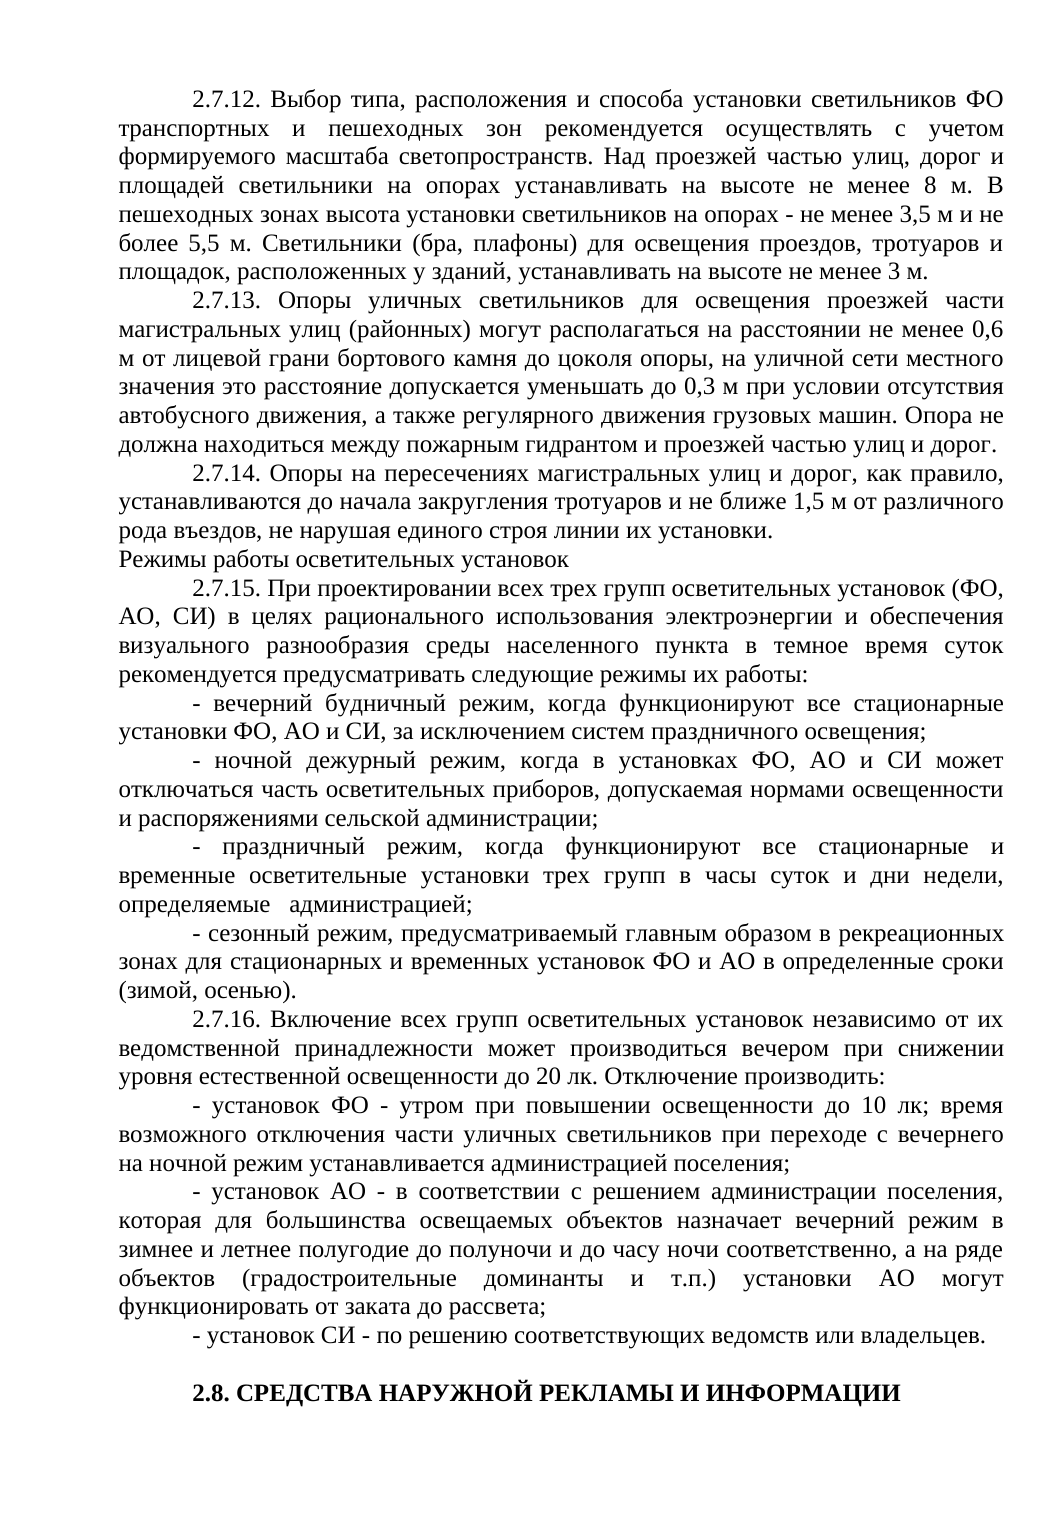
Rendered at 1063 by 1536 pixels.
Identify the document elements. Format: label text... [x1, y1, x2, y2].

text - установок АО - в соответствии с решением администрации поселения, которая для большинства освещаемых объектов назначает вечерний режим в зимнее и летнее полугодие до полуночи и до часу ночи соответственно, а на ряде объектов (градостроительные доминанты и т.п.) установки АО могут функционировать от заката до рассвета; [118, 1176, 1004, 1320]
text - вечерний будничный режим, когда функционируют все стационарные установки ФО, АО и СИ, за исключением систем праздничного освещения; [118, 688, 1004, 745]
text - установок ФО - утром при повышении освещенности до 10 лк; время возможного отключения части уличных светильников при переходе с вечернего на ночной режим устанавливается администрацией поселения; [118, 1090, 1004, 1176]
text 2.7.13. Опоры уличных светильников для освещения проезжей части магистральных улиц (районных) могут располагаться на расстоянии не менее 0,6 м от лицевой грани бортового камня до цоколя опоры, на уличной сети местного значения это расстояние допускается уменьшать до 0,3 м при условии отсутствия автобусного движения, а также регулярного движения грузовых машин. Опора не должна находиться между пожарным гидрантом и проезжей частью улиц и дорог. [118, 285, 1004, 458]
text 2.7.15. При проектировании всех трех групп осветительных установок (ФО, АО, СИ) в целях рационального использования электроэнергии и обеспечения визуального разнообразия среды населенного пункта в темное время суток рекомендуется предусматривать следующие режимы их работы: [118, 573, 1004, 688]
text 2.7.14. Опоры на пересечениях магистральных улиц и дорог, как правило, устанавливаются до начала закругления тротуаров и не ближе 1,5 м от различного рода въездов, не нарушая единого строя линии их установки. [118, 458, 1004, 544]
text 2.8. СРЕДСТВА НАРУЖНОЙ РЕКЛАМЫ И ИНФОРМАЦИИ [118, 1378, 1004, 1406]
text - ночной дежурный режим, когда в установках ФО, АО и СИ может отключаться часть осветительных приборов, допускаемая нормами освещенности и распоряжениями сельской администрации; [118, 745, 1004, 831]
text 2.7.12. Выбор типа, расположения и способа установки светильников ФО транспортных и пешеходных зон рекомендуется осуществлять с учетом формируемого масштаба светопространств. Над проезжей частью улиц, дорог и площадей светильники на опорах устанавливать на высоте не менее 8 м. В пешеходных зонах высота установки светильников на опорах - не менее 3,5 м и не более 5,5 м. Светильники (бра, плафоны) для освещения проездов, тротуаров и площадок, расположенных у зданий, устанавливать на высоте не менее 3 м. [118, 84, 1004, 285]
text - установок СИ - по решению соответствующих ведомств или владельцев. [118, 1320, 1004, 1349]
text - сезонный режим, предусматриваемый главным образом в рекреационных зонах для стационарных и временных установок ФО и АО в определенные сроки (зимой, осенью). [118, 918, 1004, 1004]
text 2.7.16. Включение всех групп осветительных установок независимо от их ведомственной принадлежности может производиться вечером при снижении уровня естественной освещенности до 20 лк. Отключение производить: [118, 1004, 1004, 1090]
text - праздничный режим, когда функционируют все стационарные и временные осветительные установки трех групп в часы суток и дни недели, определяемые администрацией; [118, 831, 1004, 918]
text Режимы работы осветительных установок [118, 544, 1004, 573]
